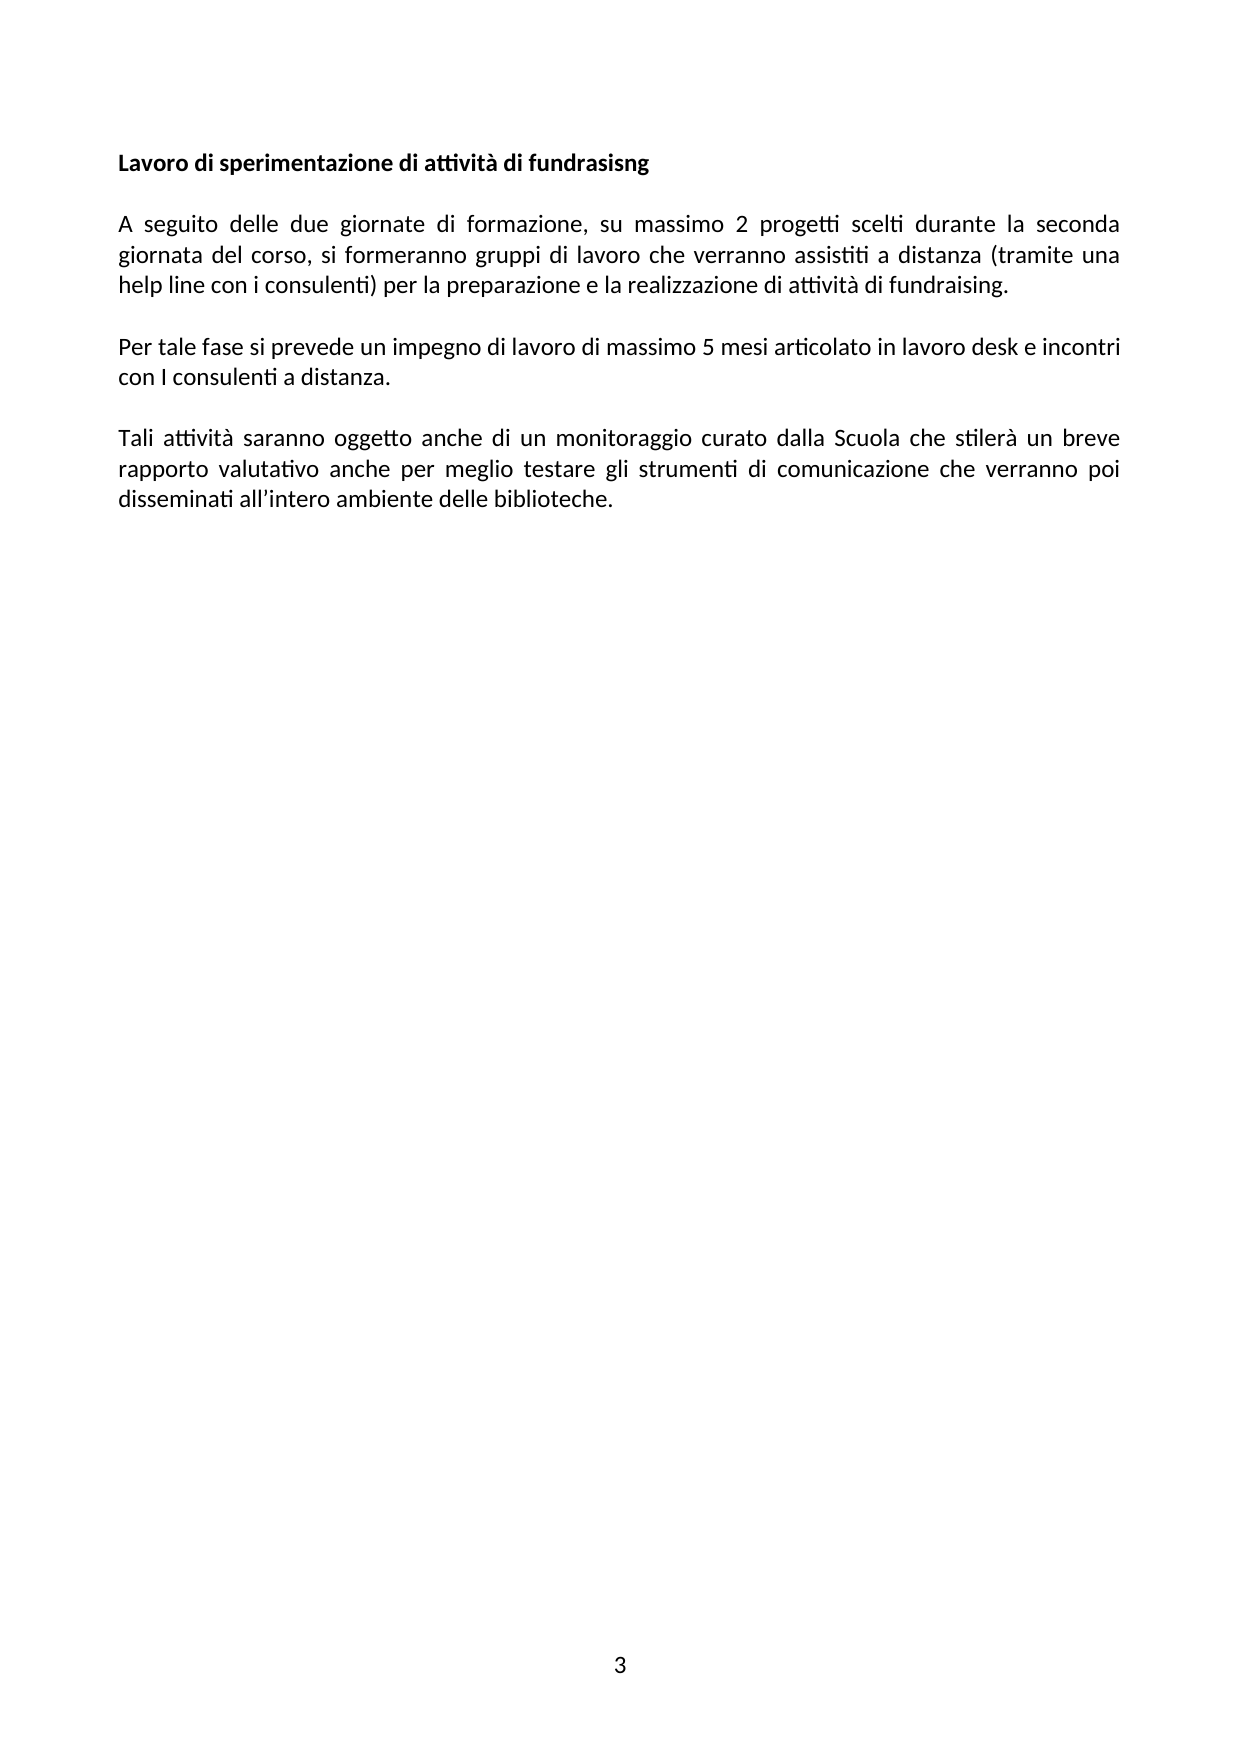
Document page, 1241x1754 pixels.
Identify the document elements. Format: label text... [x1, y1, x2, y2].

text Per tale fase si prevede un impegno di lavoro di massimo 5 mesi articolato in lavoro desk e incontri con I consulenti a distanza. [118, 331, 1122, 392]
text Tali attività saranno oggetto anche di un monitoraggio curato dalla Scuola che stilerà un breve rapporto valutativo anche per meglio testare gli strumenti di comunicazione che verranno poi disseminati all’intero ambiente delle biblioteche. [118, 422, 1122, 514]
text A seguito delle due giornate di formazione, su massimo 2 progetti scelti durante la seconda giornata del corso, si formeranno gruppi di lavoro che verranno assistiti a distanza (tramite una help line con i consulenti) per la preparazione e la realizzazione di attività di fundraising. [118, 209, 1122, 300]
text Lavoro di sperimentazione di attività di fundrasisng [118, 148, 1122, 178]
